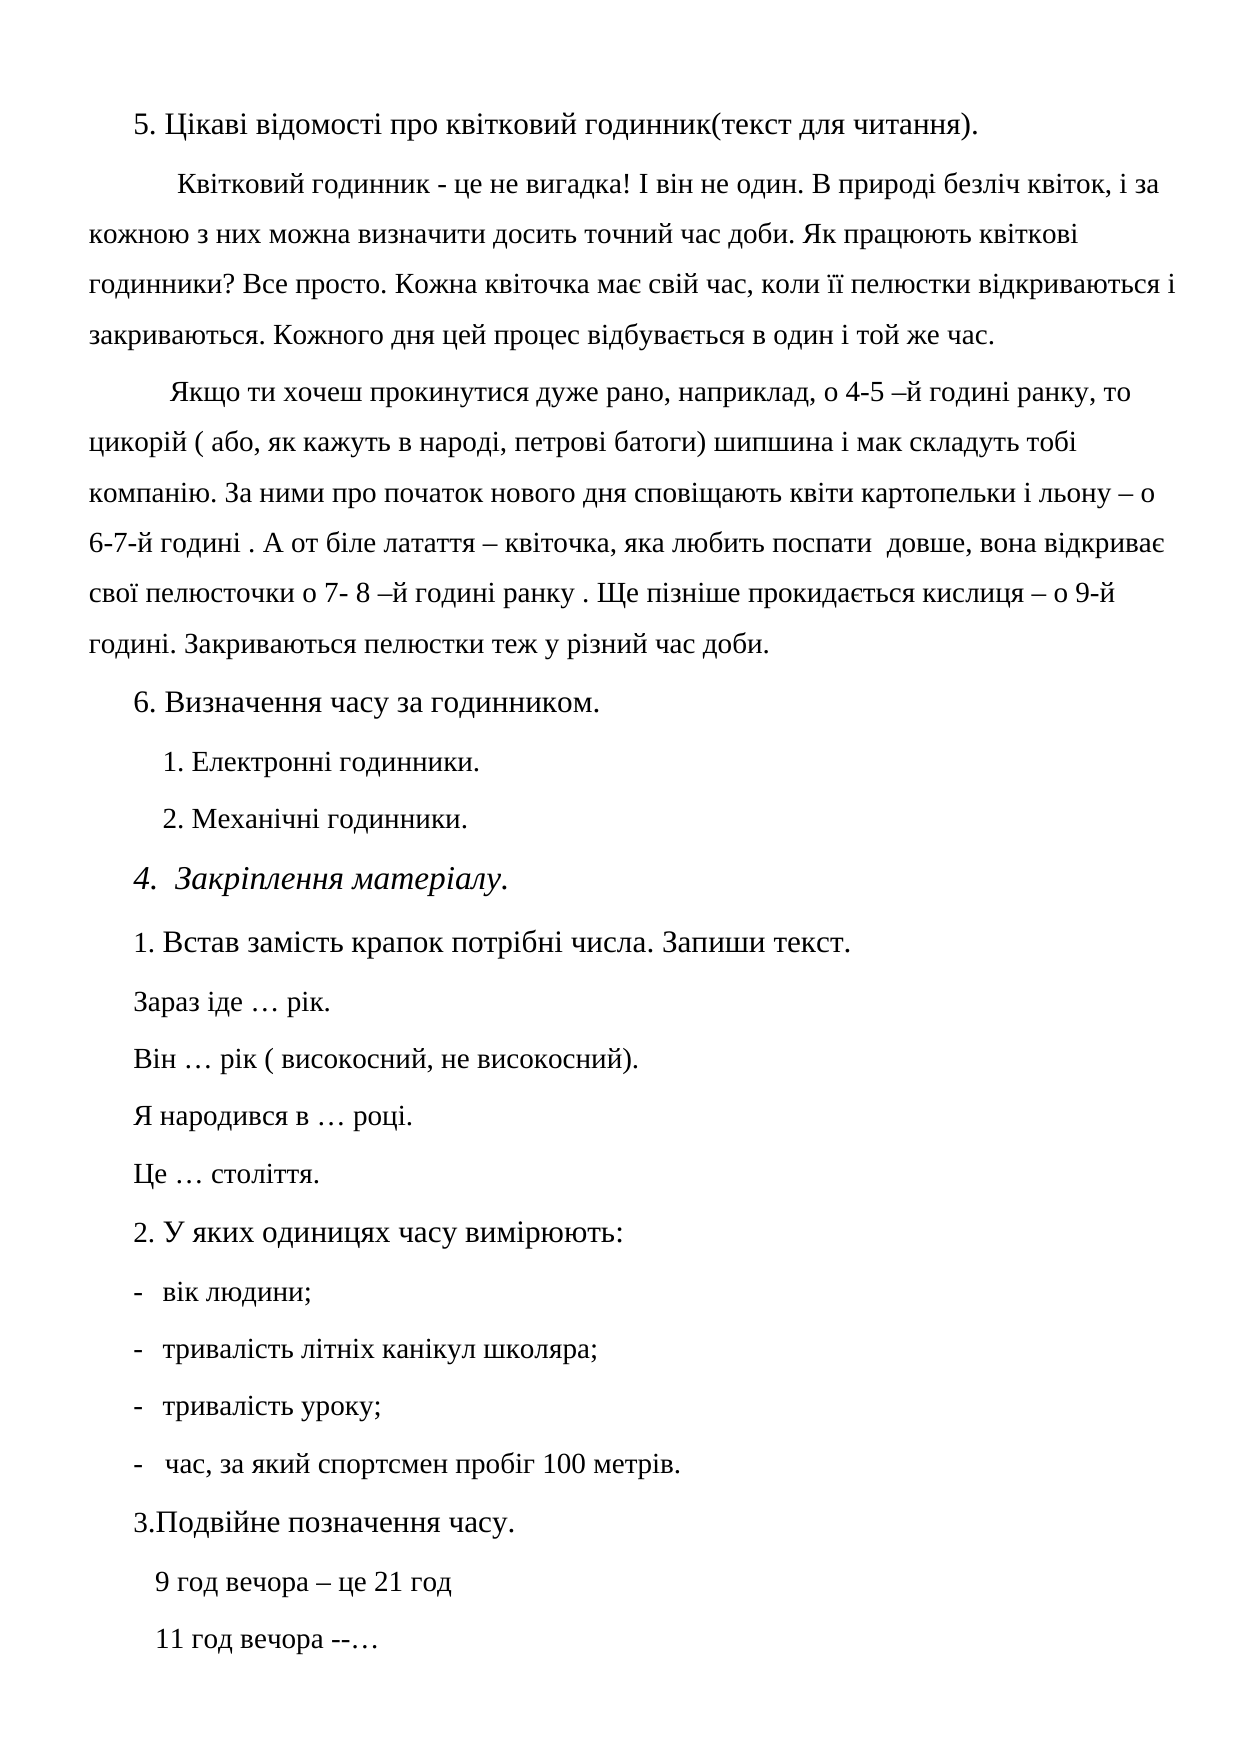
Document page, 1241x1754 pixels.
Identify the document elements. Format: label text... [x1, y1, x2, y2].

list Встав замість крапок потрібні числа. Запиши текст. [89, 923, 1181, 959]
text 6. Визначення часу за годинником. [89, 683, 1181, 719]
text 3.Подвійне позначення часу. [89, 1503, 1181, 1539]
text 4. Закріплення матеріалу. [89, 858, 1181, 897]
text Квітковий годинник - це не вигадка! І він не один. В природі безліч квіток, і за кожною з них можна визначити досить точний час доби. Як працюють квіткові годинники? Все просто. Кожна квіточка має свій час, коли її пелюстки відкриваються і закриваються. Кожного дня цей процес відбувається в один і той же час. [89, 166, 1181, 351]
text - час, за який спортсмен пробіг 100 метрів. [89, 1446, 1181, 1479]
list тривалість уроку; [89, 1388, 1181, 1422]
list У яких одиницях часу вимірюють: [89, 1213, 1181, 1249]
text Він … рік ( високосний, не високосний). [89, 1041, 1181, 1075]
text Це … століття. [89, 1156, 1181, 1189]
text 1. Електронні годинники. [89, 744, 1181, 777]
list тривалість літніх канікул школяра; [89, 1331, 1181, 1365]
text 2. Механічні годинники. [89, 801, 1181, 835]
text 9 год вечора – це 21 год [89, 1564, 1181, 1597]
text 11 год вечора --… [89, 1621, 1181, 1655]
text Якщо ти хочеш прокинутися дуже рано, наприклад, о 4-5 –й годині ранку, то цикорій ( або, як кажуть в народі, петрові батоги) шипшина і мак складуть тобі компанію. За ними про початок нового дня сповіщають квіти картопельки і льону – о 6-7-й годині . А от біле латаття – квіточка, яка любить поспати довше, вона відкриває свої пелюсточки о 7- 8 –й годині ранку . Ще пізніше прокидається кислиця – о 9-й годині. Закриваються пелюстки теж у різний час доби. [89, 374, 1181, 659]
list вік людини; [89, 1274, 1181, 1307]
text Я народився в … році. [89, 1098, 1181, 1132]
text Зараз іде … рік. [89, 984, 1181, 1017]
text 5. Цікаві відомості про квітковий годинник(текст для читання). [89, 105, 1181, 141]
